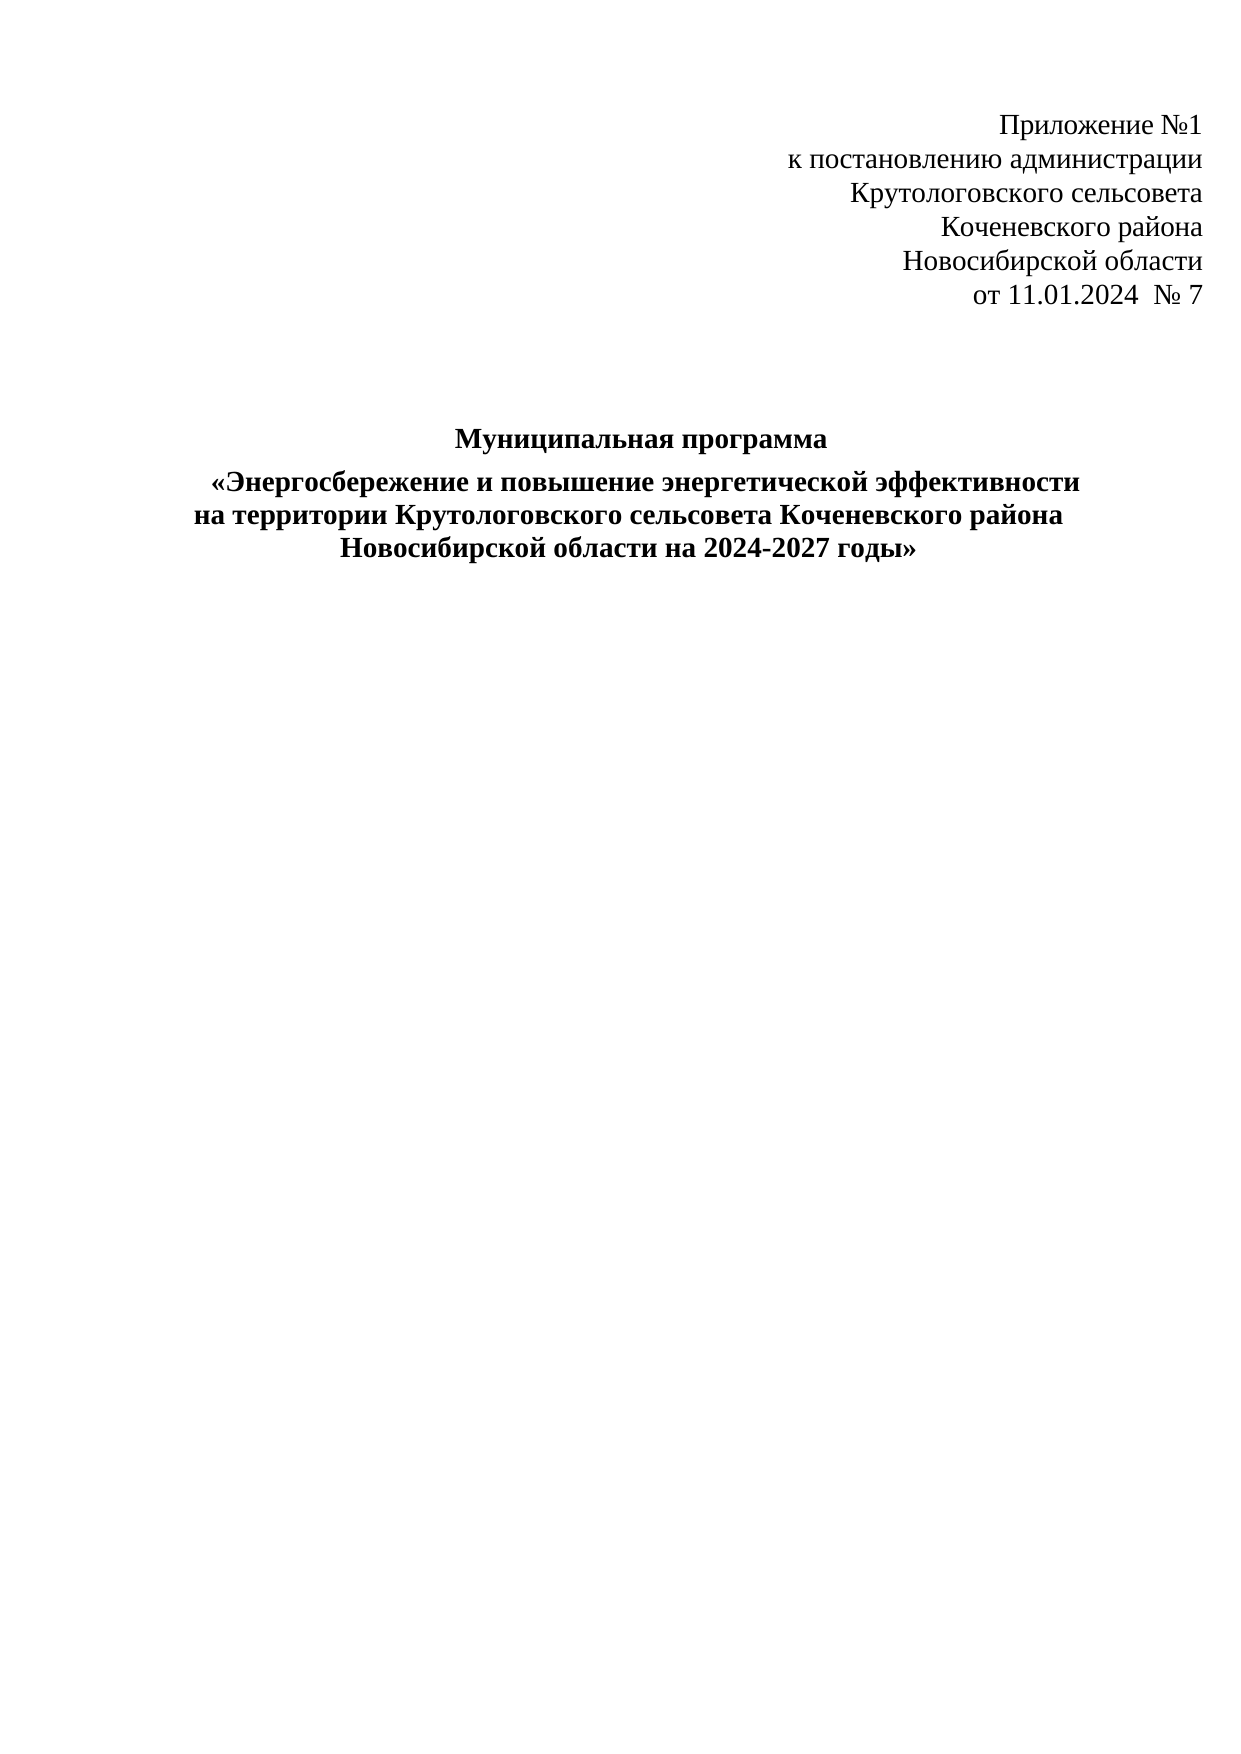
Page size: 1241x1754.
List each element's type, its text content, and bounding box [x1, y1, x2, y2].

text Крутологовского сельсовета [138, 176, 1203, 209]
text от 11.01.2024 № 7 [138, 277, 1203, 311]
text к постановлению администрации [138, 142, 1203, 176]
text Приложение №1 [138, 108, 1203, 142]
text Муниципальная программа [454, 421, 1203, 454]
text Коченевского района [138, 209, 1203, 243]
text Новосибирской области [138, 243, 1203, 277]
text «Энергосбережение и повышение энергетической эффективности на территории Крутологовского сельсовета Коченевского района Новосибирской области на 2024-2027 годы» [166, 465, 1091, 564]
